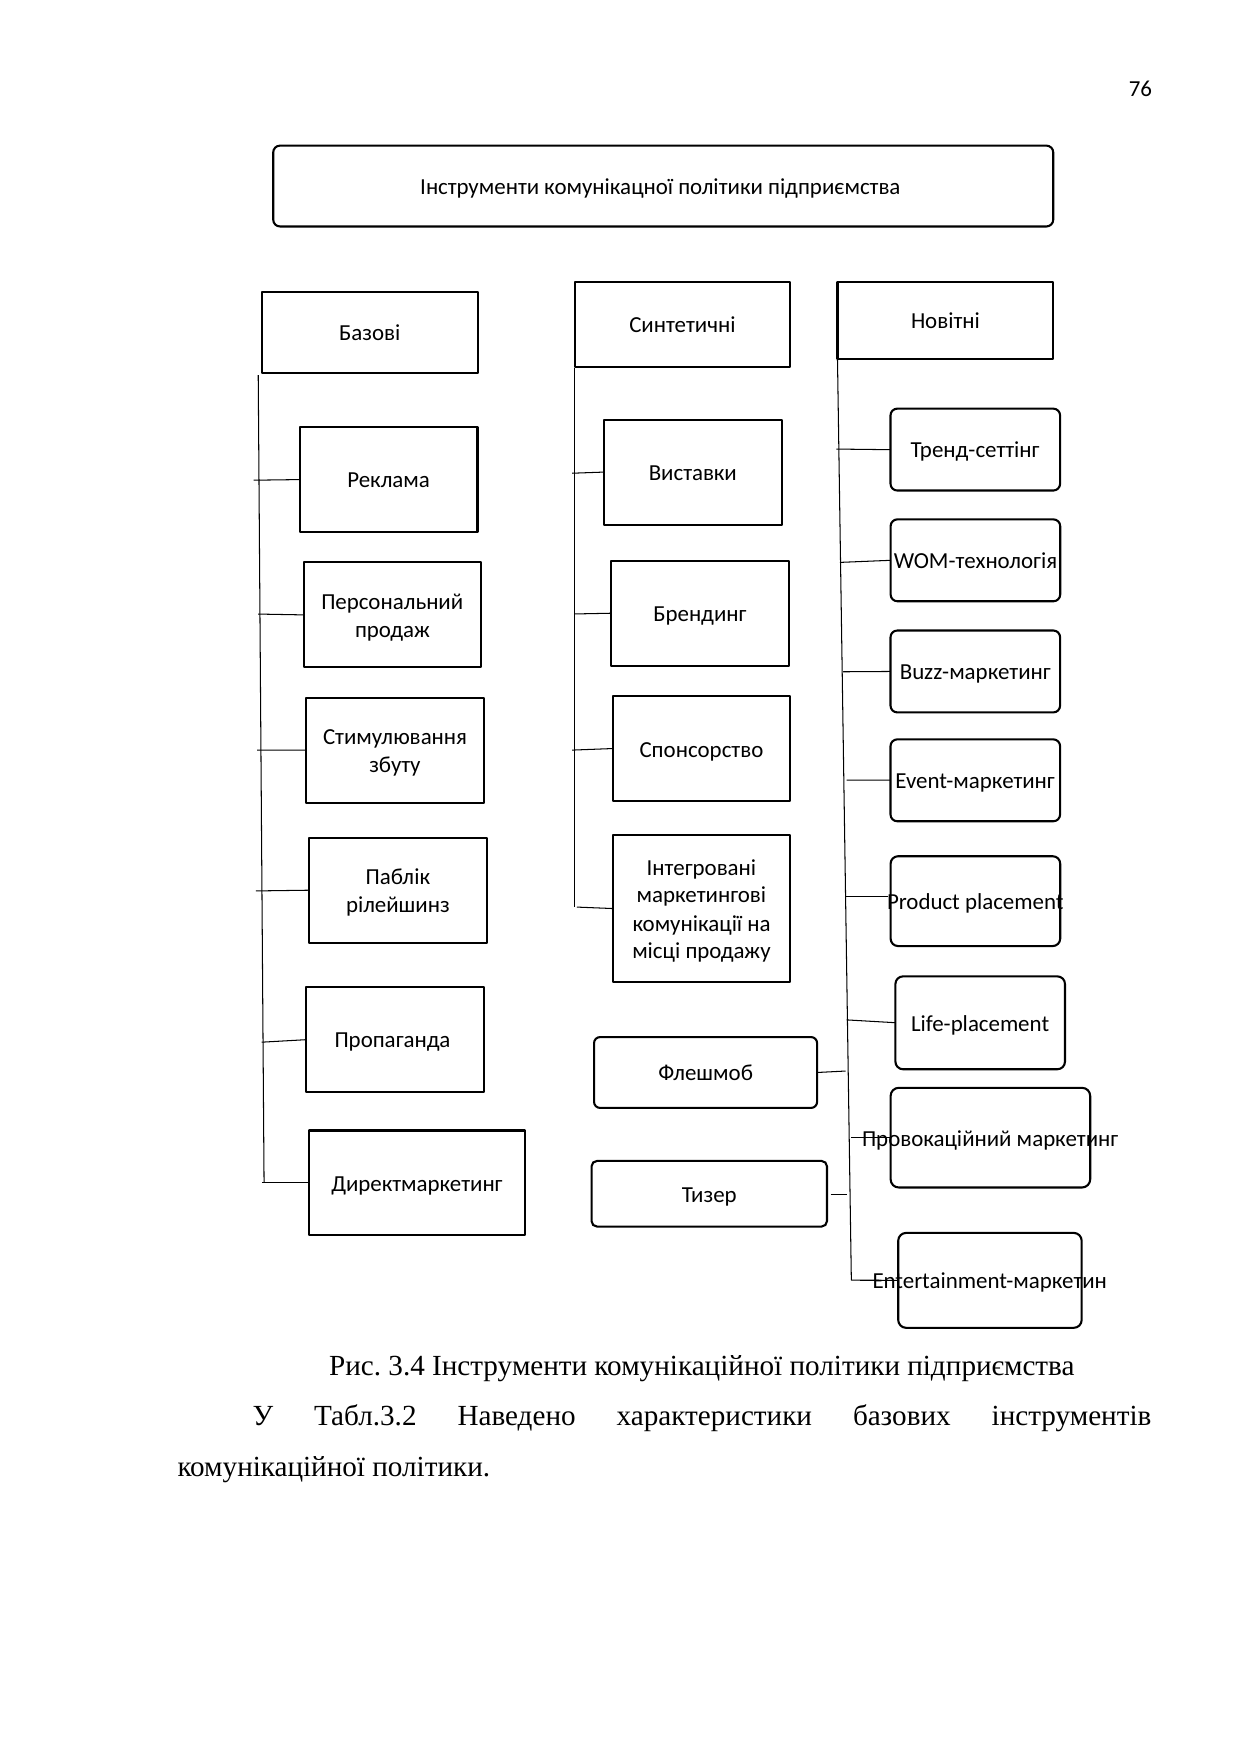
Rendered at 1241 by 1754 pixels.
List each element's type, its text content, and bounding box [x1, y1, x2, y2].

text Рис. 3.4 Інструменти комунікаційної політики підприємства [177, 1348, 1152, 1382]
text У Табл.3.2 Наведено характеристики базових інструментів комунікаційної політики. [177, 1398, 1152, 1482]
